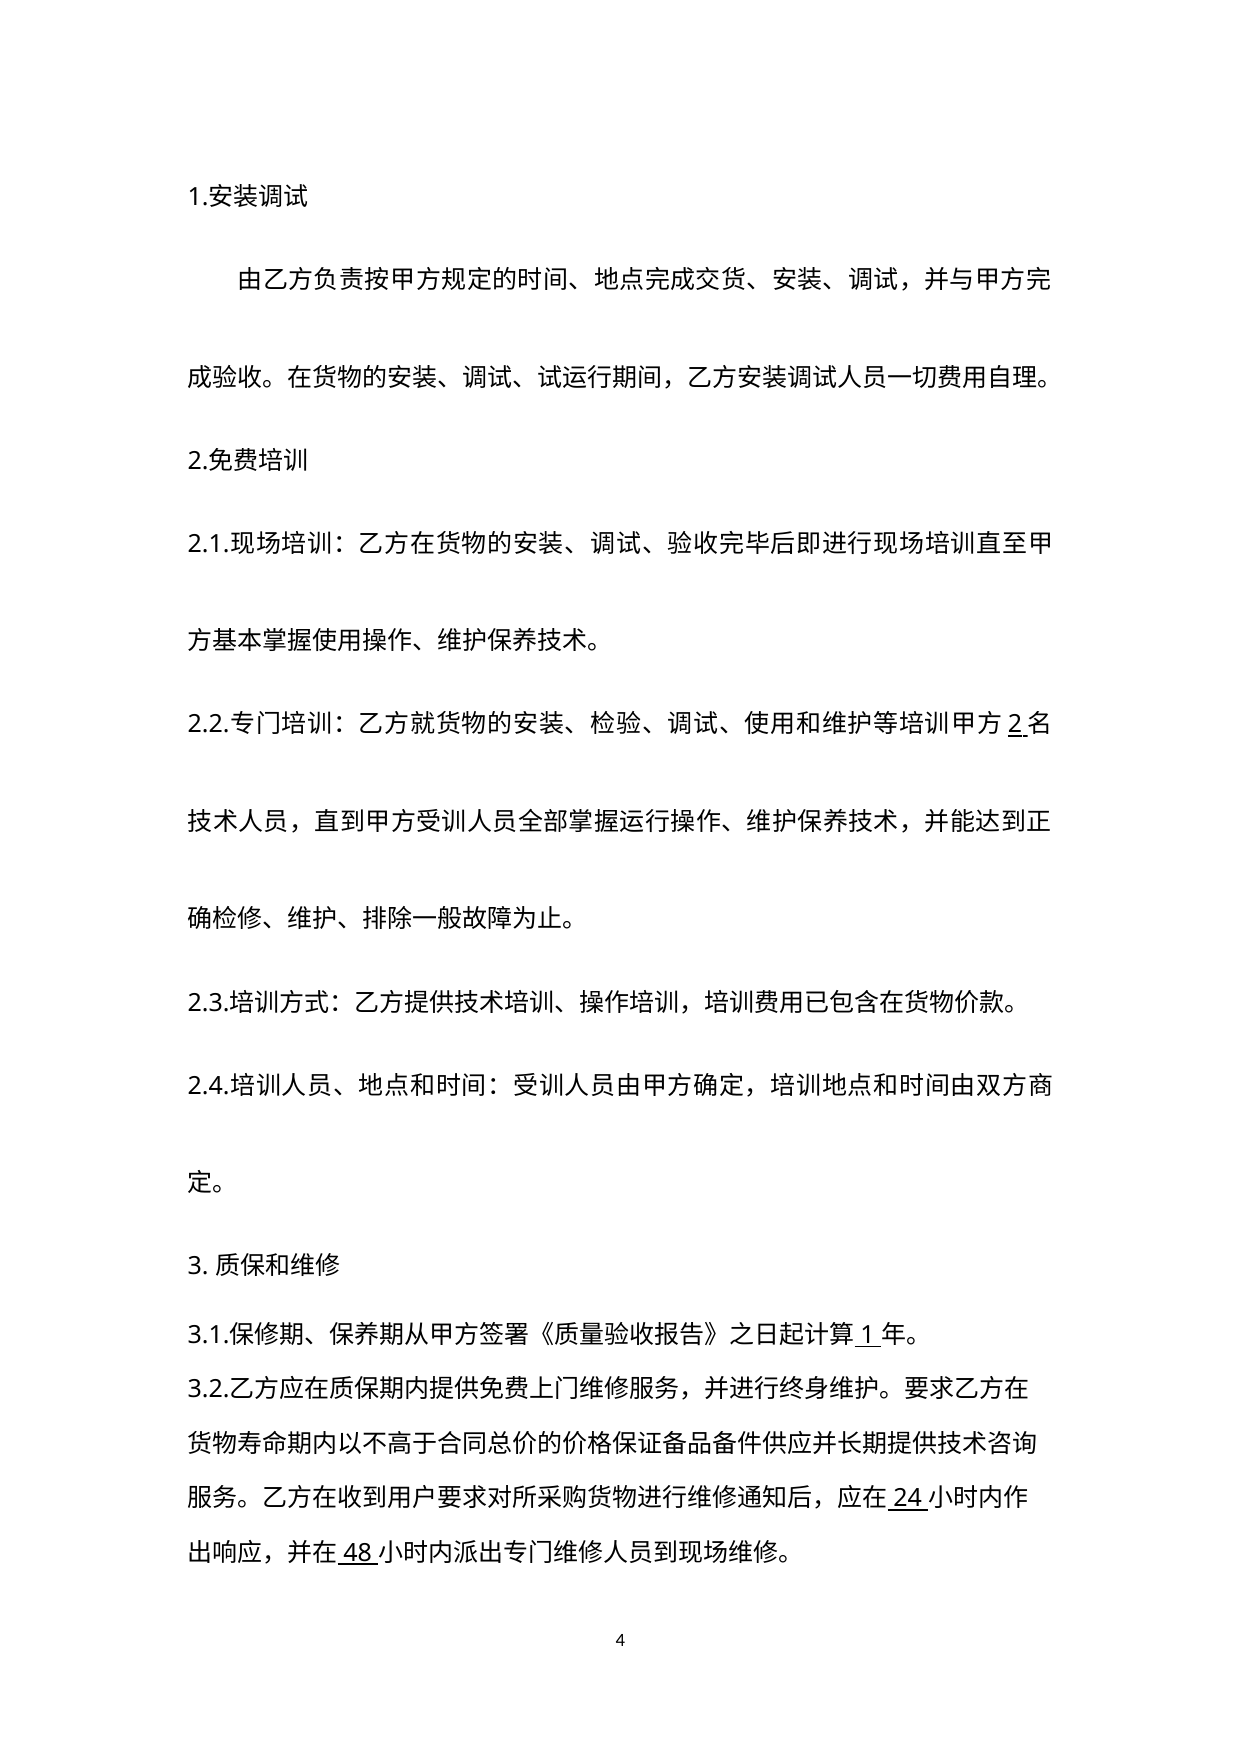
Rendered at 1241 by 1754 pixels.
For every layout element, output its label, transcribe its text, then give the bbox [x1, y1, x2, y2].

text 2.2.专门培训：乙方就货物的安装、检验、调试、使用和维护等培训甲方2名技术人员，直到甲方受训人员全部掌握运行操作、维护保养技术，并能达到正确检修、维护、排除一般故障为止。 [187, 689, 1053, 949]
text 2.1.现场培训：乙方在货物的安装、调试、验收完毕后即进行现场培训直至甲方基本掌握使用操作、维护保养技术。 [187, 509, 1053, 671]
text 2.4.培训人员、地点和时间：受训人员由甲方确定，培训地点和时间由双方商定。 [187, 1051, 1053, 1213]
text 3.2.乙方应在质保期内提供免费上门维修服务，并进行终身维护。要求乙方在货物寿命期内以不高于合同总价的价格保证备品备件供应并长期提供技术咨询服务。乙方在收到用户要求对所采购货物进行维修通知后，应在 24 小时内作出响应，并在 48 小时内派出专门维修人员到现场维修。 [187, 1369, 1053, 1568]
text 由乙方负责按甲方规定的时间、地点完成交货、安装、调试，并与甲方完成验收。在货物的安装、调试、试运行期间，乙方安装调试人员一切费用自理。 [187, 245, 1053, 408]
text 1.安装调试 [187, 162, 1053, 227]
text 2.免费培训 [187, 426, 1053, 491]
text 2.3.培训方式：乙方提供技术培训、操作培训，培训费用已包含在货物价款。 [187, 968, 1053, 1033]
text 3.1.保修期、保养期从甲方签署《质量验收报告》之日起计算 1 年。 [187, 1314, 1053, 1351]
text 3. 质保和维修 [187, 1231, 1053, 1296]
